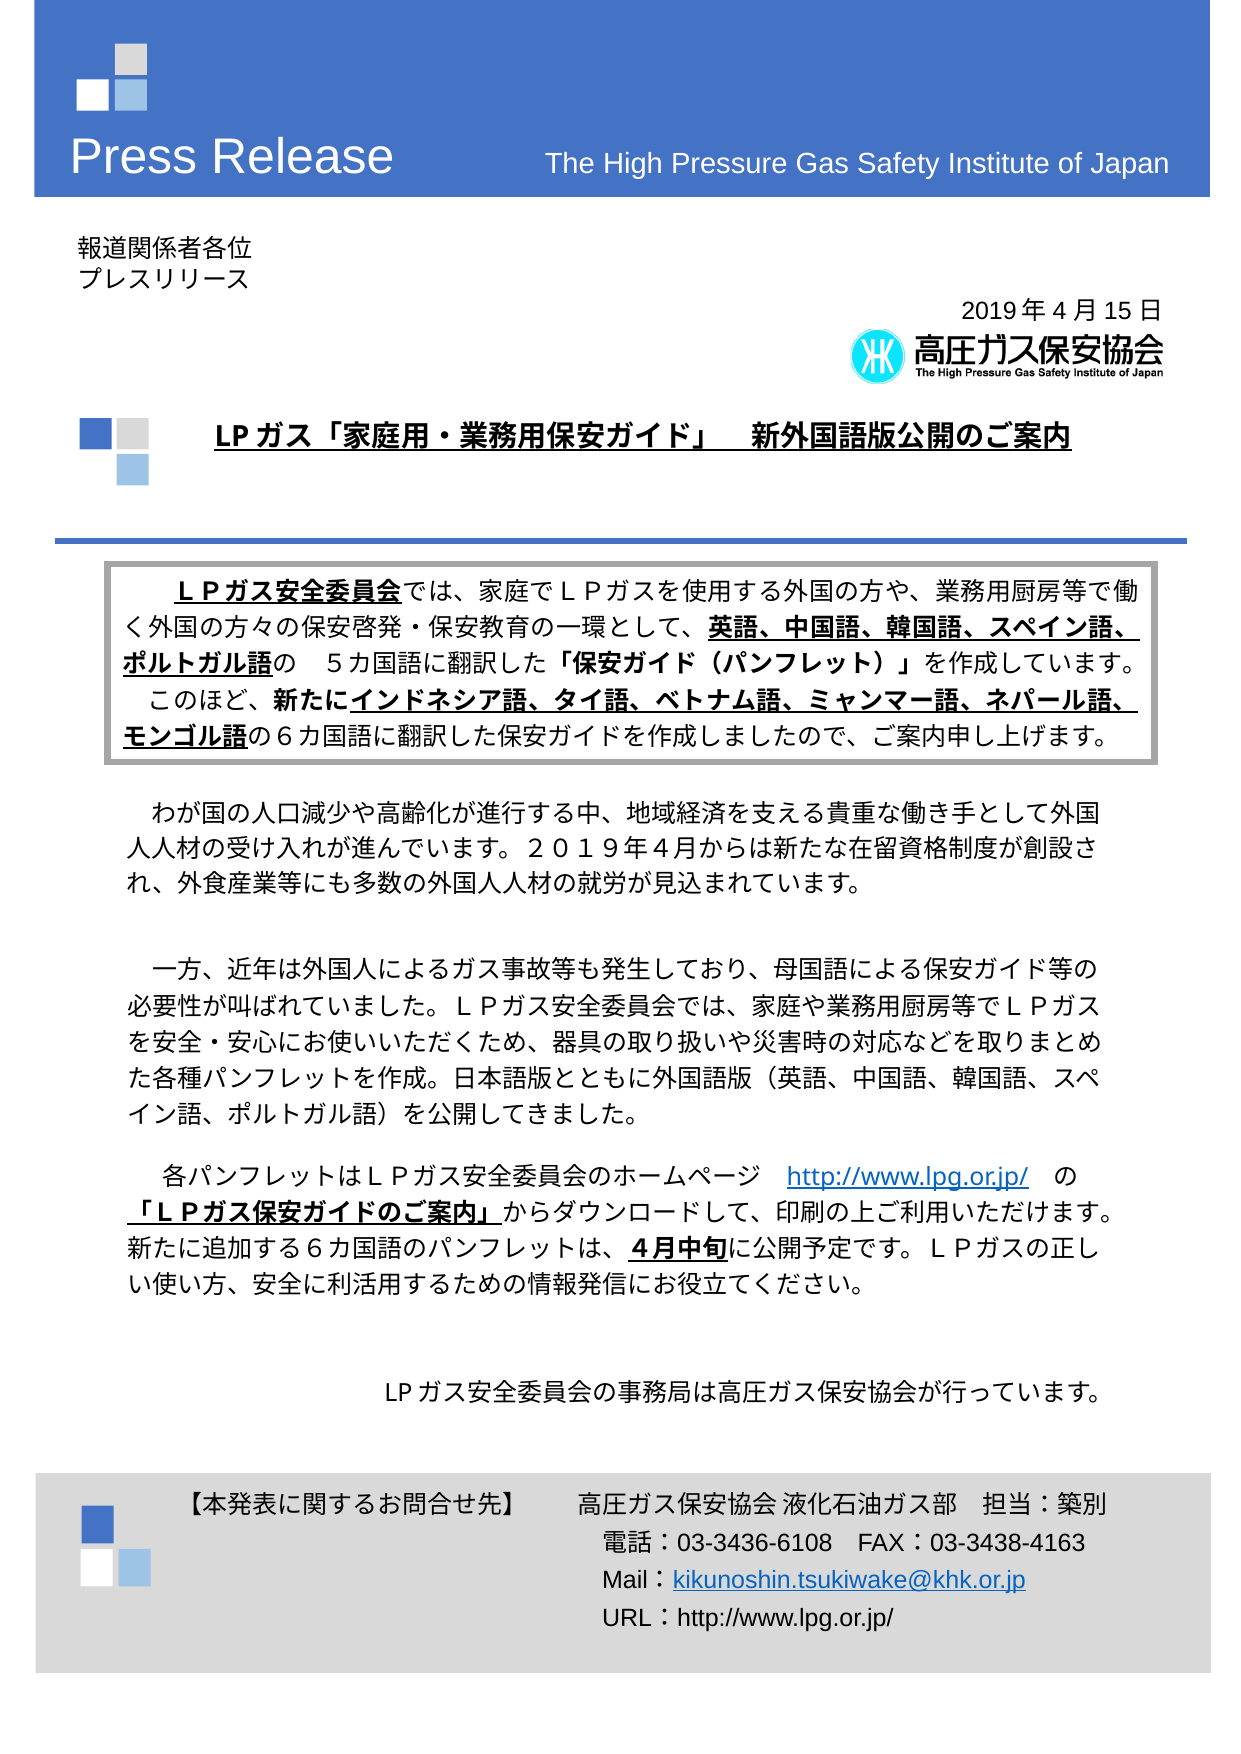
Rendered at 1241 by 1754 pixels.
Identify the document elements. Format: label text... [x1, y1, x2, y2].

text Mail：kikunoshin.tsukiwake@khk.or.jp [77, 1569, 1163, 1594]
text わが国の人口減少や高齢化が進行する中、地域経済を支える貴重な働き手として外国人人材の受け入れが進んでいます。２０１９年４月からは新たな在留資格制度が創設され、外食産業等にも多数の外国人人材の就労が見込まれています。 [127, 794, 1116, 900]
text LPガス「家庭用・業務用保安ガイド」 新外国語版公開のご案内 [77, 412, 1163, 455]
text LPガス安全委員会の事務局は高圧ガス保安協会が行っています。 [127, 1372, 1113, 1408]
text 各パンフレットはＬＰガス安全委員会のホームページ http://www.lpg.or.jp/ の「ＬＰガス保安ガイドのご案内」からダウンロードして、印刷の上ご利用いただけます。新たに追加する６カ国語のパンフレットは、４月中旬に公開予定です。ＬＰガスの正しい使い方、安全に利活用するための情報発信にお役立てください。 [127, 1156, 1113, 1301]
text 報道関係者各位 [77, 232, 1163, 263]
text 一方、近年は外国人によるガス事故等も発生しており、母国語による保安ガイド等の必要性が叫ばれていました。ＬＰガス安全委員会では、家庭や業務用厨房等でＬＰガスを安全・安心にお使いいただくため、器具の取り扱いや災害時の対応などを取りまとめた各種パンフレットを作成。日本語版とともに外国語版（英語、中国語、韓国語、スペイン語、ポルトガル語）を公開してきました。 [127, 950, 1113, 1131]
text 2019年 4 月 15 日 [77, 295, 1163, 326]
text 【本発表に関するお問合せ先】 高圧ガス保安協会 液化石油ガス部 担当：築別 [77, 1494, 1163, 1519]
picture [850, 329, 1163, 384]
text URL：http://www.lpg.or.jp/ [77, 1606, 1163, 1631]
text プレスリリース [77, 263, 1163, 295]
text 電話：03-3436-6108 FAX：03-3438-4163 [77, 1531, 1163, 1556]
